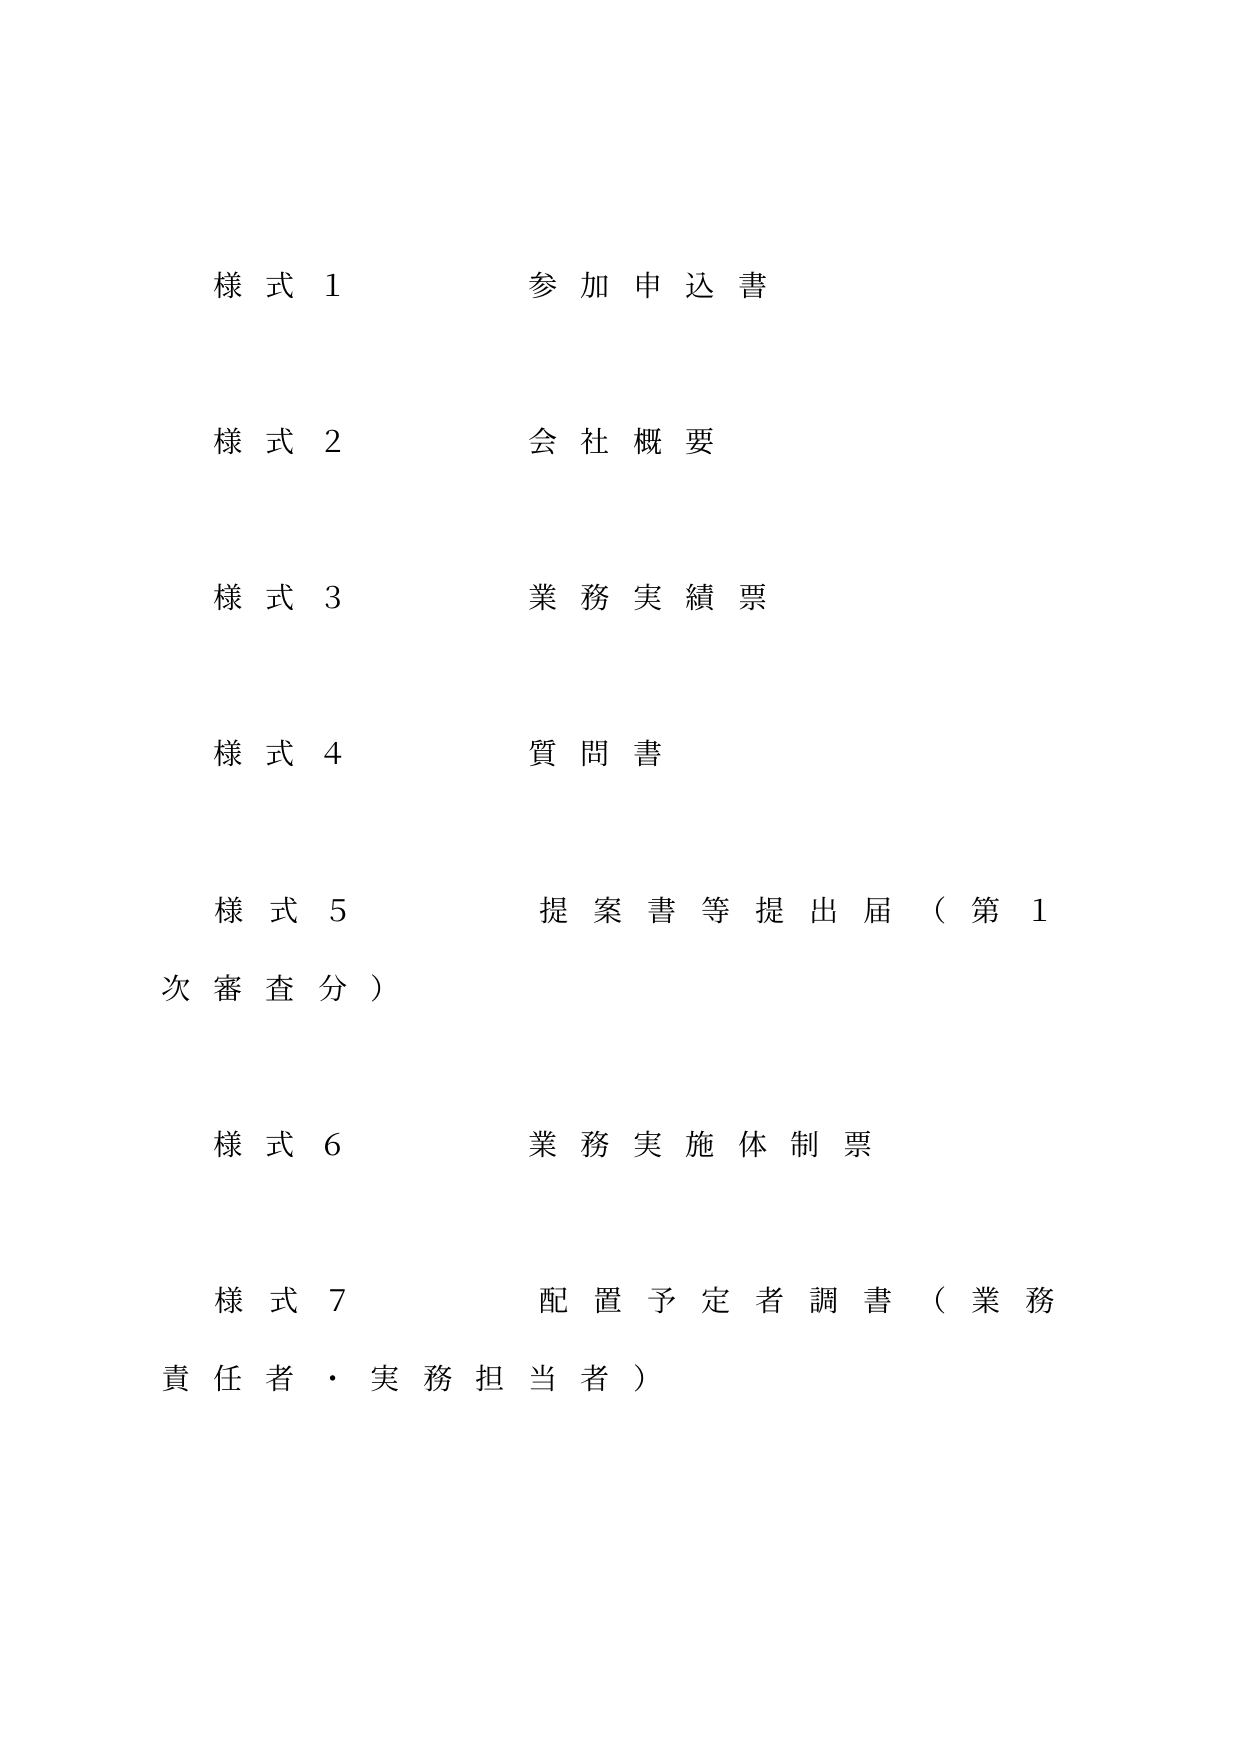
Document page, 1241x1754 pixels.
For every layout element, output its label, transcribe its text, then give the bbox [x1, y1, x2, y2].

text 様式６ 業務実施体制票 [161, 1104, 1079, 1182]
text 様式５ 提案書等提出届（第１次審査分） [161, 869, 1079, 1026]
text 様式３ 業務実績票 [161, 557, 1079, 635]
text 様式１ 参加申込書 [161, 244, 1079, 322]
text 様式７ 配置予定者調書（業務責任者・実務担当者） [161, 1260, 1079, 1416]
text 様式２ 会社概要 [161, 401, 1079, 479]
text 様式４ 質問書 [161, 713, 1079, 791]
